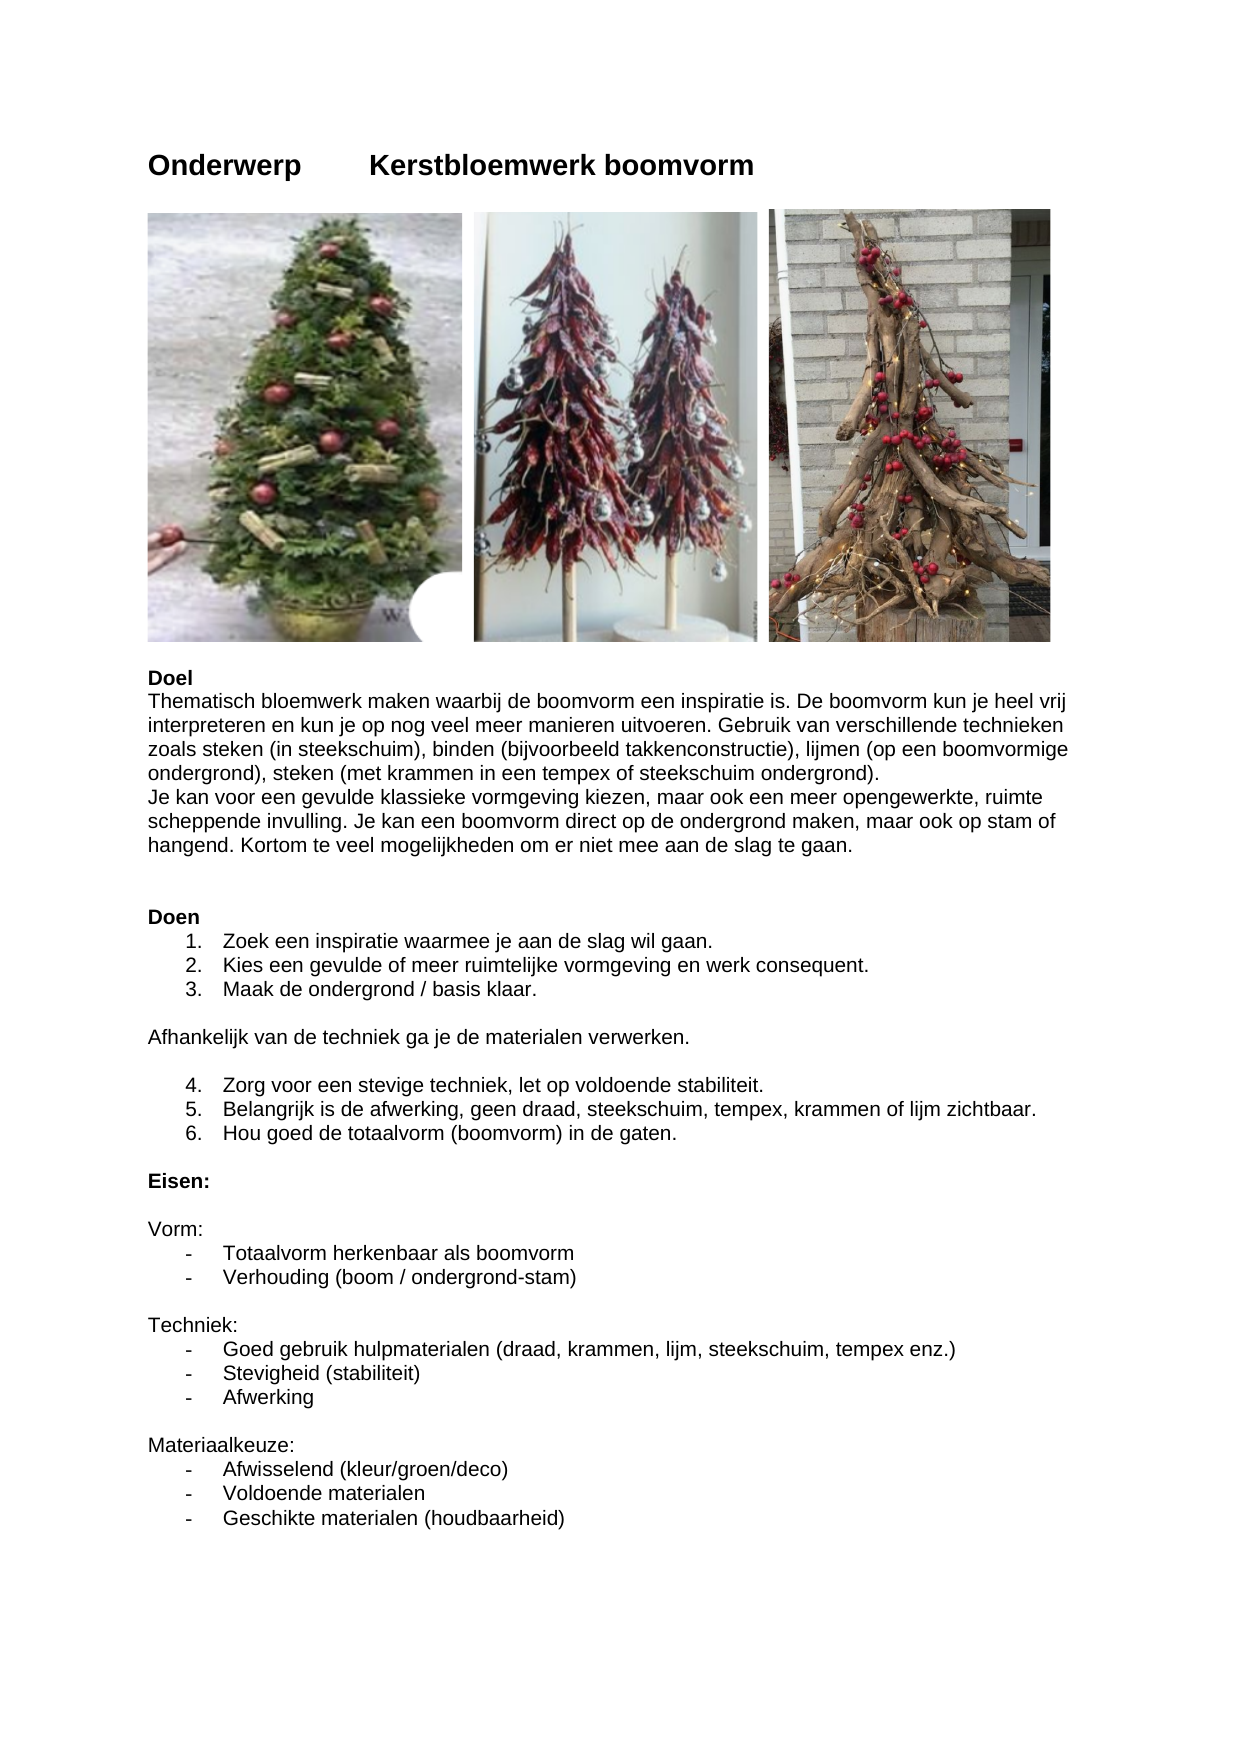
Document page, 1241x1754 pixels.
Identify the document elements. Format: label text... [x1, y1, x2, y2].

list Geschikte materialen (houdbaarheid) [185, 1505, 1093, 1529]
picture [147, 213, 463, 642]
list Hou goed de totaalvorm (boomvorm) in de gaten. [185, 1121, 1093, 1144]
list Verhouding (boom / ondergrond-stam) [185, 1264, 1093, 1289]
text Vorm: [148, 1216, 1093, 1240]
list Goed gebruik hulpmaterialen (draad, krammen, lijm, steekschuim, tempex enz.) [185, 1337, 1093, 1361]
list Zoek een inspiratie waarmee je aan de slag wil gaan. [185, 929, 1093, 953]
text Doel [148, 665, 1093, 689]
list Afwisselend (kleur/groen/deco) [185, 1457, 1093, 1481]
picture [768, 209, 1051, 642]
text Thematisch bloemwerk maken waarbij de boomvorm een inspiratie is. De boomvorm kun je heel vrij interpreteren en kun je op nog veel meer manieren uitvoeren. Gebruik van verschillende technieken zoals steken (in steekschuim), binden (bijvoorbeeld takkenconstructie), lijmen (op een boomvormige ondergrond), steken (met krammen in een tempex of steekschuim ondergrond). [148, 689, 1093, 785]
list Maak de ondergrond / basis klaar. [185, 977, 1093, 1001]
list Stevigheid (stabiliteit) [185, 1361, 1093, 1385]
text Afhankelijk van de techniek ga je de materialen verwerken. [148, 1025, 1093, 1049]
text Techniek: [148, 1313, 1093, 1337]
picture [473, 212, 758, 642]
text Doen [148, 905, 1093, 929]
text Je kan voor een gevulde klassieke vormgeving kiezen, maar ook een meer opengewerkte, ruimte scheppende invulling. Je kan een boomvorm direct op de ondergrond maken, maar ook op stam of hangend. Kortom te veel mogelijkheden om er niet mee aan de slag te gaan. [148, 785, 1093, 857]
text Onderwerp Kerstbloemwerk boomvorm [148, 148, 1093, 181]
text Eisen: [148, 1168, 1093, 1192]
list Totaalvorm herkenbaar als boomvorm [185, 1240, 1093, 1264]
list Belangrijk is de afwerking, geen draad, steekschuim, tempex, krammen of lijm zichtbaar. [185, 1097, 1093, 1121]
list Voldoende materialen [185, 1481, 1093, 1505]
list Afwerking [185, 1385, 1093, 1409]
list Kies een gevulde of meer ruimtelijke vormgeving en werk consequent. [185, 953, 1093, 977]
text Materiaalkeuze: [148, 1433, 1093, 1457]
list Zorg voor een stevige techniek, let op voldoende stabiliteit. [185, 1073, 1093, 1097]
